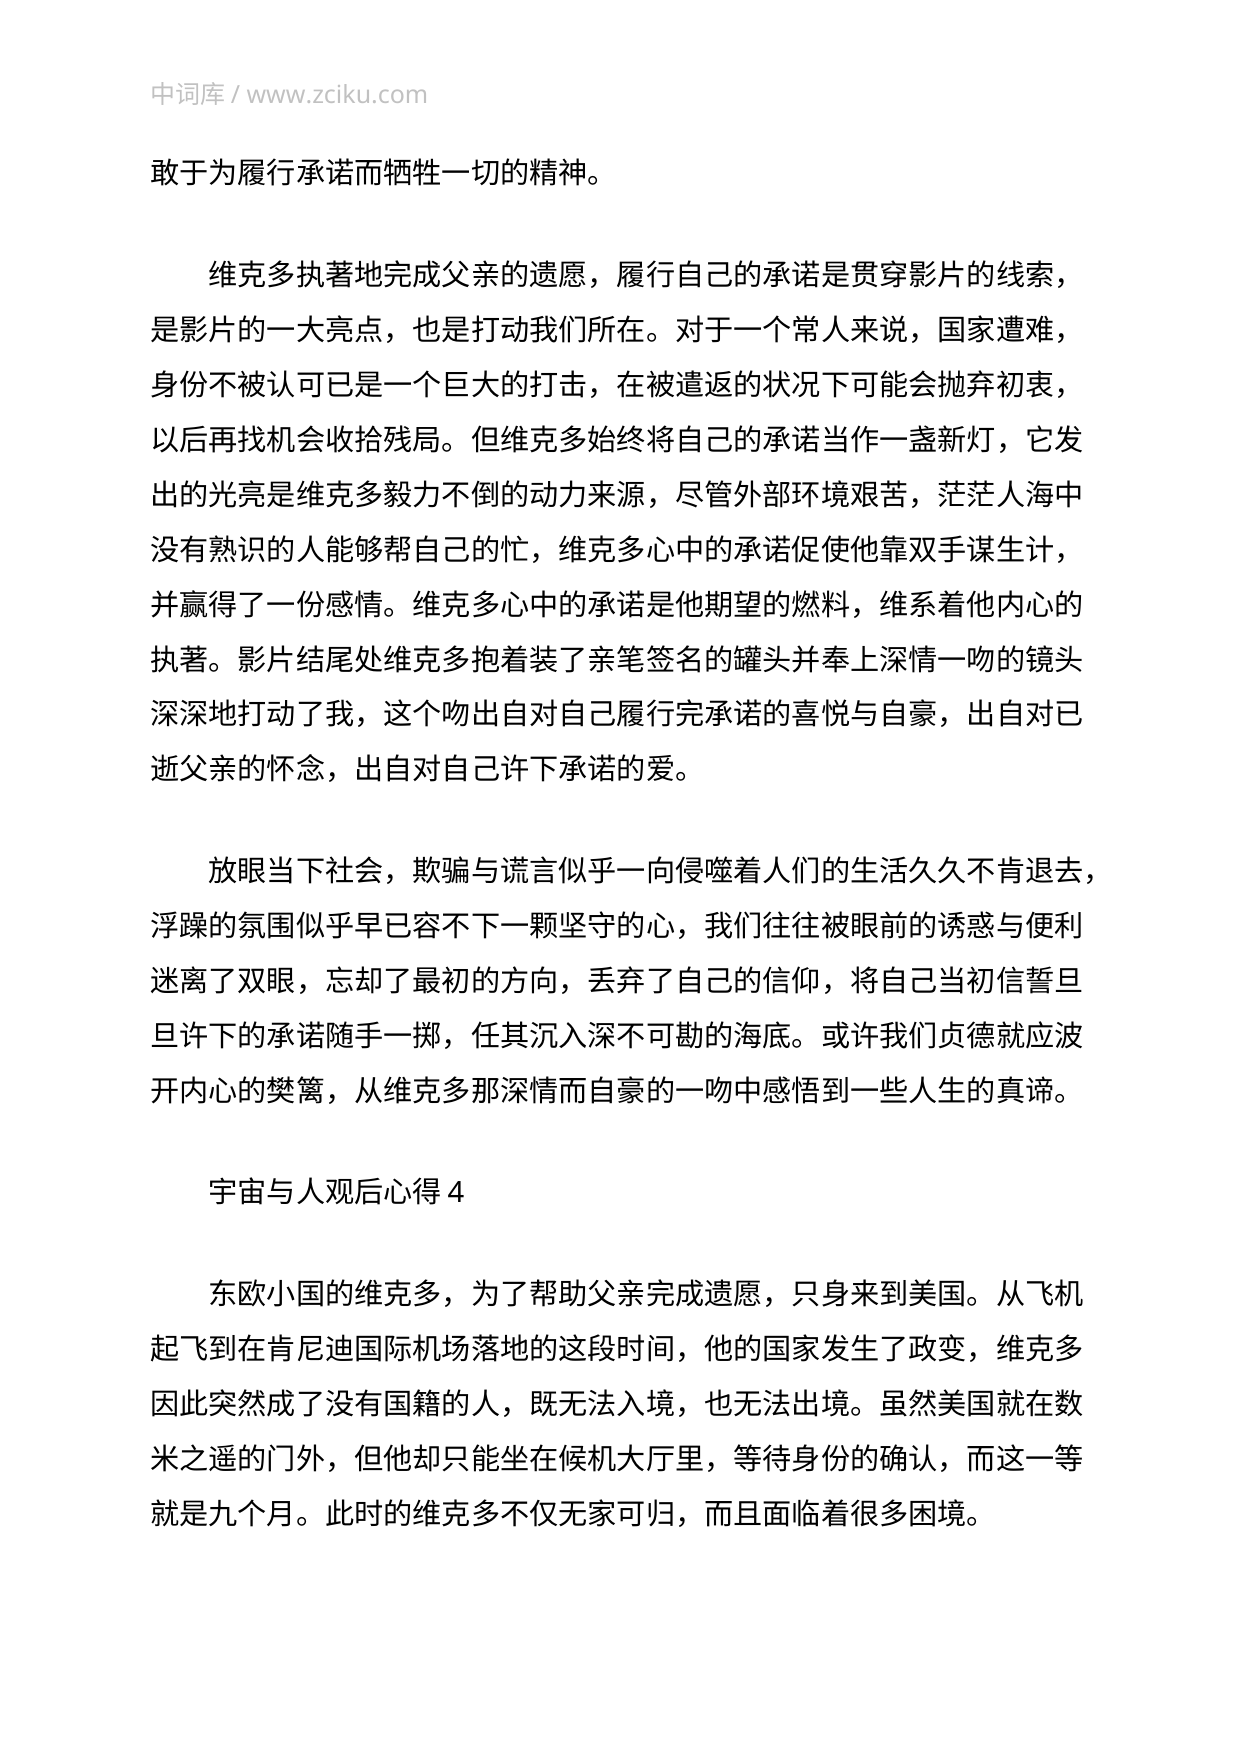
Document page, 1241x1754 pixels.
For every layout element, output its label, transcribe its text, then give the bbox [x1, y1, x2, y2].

text 维克多执著地完成父亲的遗愿，履行自己的承诺是贯穿影片的线索，是影片的一大亮点，也是打动我们所在。对于一个常人来说，国家遭难，身份不被认可已是一个巨大的打击，在被遣返的状况下可能会抛弃初衷，以后再找机会收拾残局。但维克多始终将自己的承诺当作一盏新灯，它发出的光亮是维克多毅力不倒的动力来源，尽管外部环境艰苦，茫茫人海中没有熟识的人能够帮自己的忙，维克多心中的承诺促使他靠双手谋生计，并赢得了一份感情。维克多心中的承诺是他期望的燃料，维系着他内心的执著。影片结尾处维克多抱着装了亲笔签名的罐头并奉上深情一吻的镜头深深地打动了我，这个吻出自对自己履行完承诺的喜悦与自豪，出自对已逝父亲的怀念，出自对自己许下承诺的爱。 [150, 252, 1090, 788]
text 放眼当下社会，欺骗与谎言似乎一向侵噬着人们的生活久久不肯退去，浮躁的氛围似乎早已容不下一颗坚守的心，我们往往被眼前的诱惑与便利迷离了双眼，忘却了最初的方向，丢弃了自己的信仰，将自己当初信誓旦旦许下的承诺随手一掷，任其沉入深不可勘的海底。或许我们贞德就应波开内心的樊篱，从维克多那深情而自豪的一吻中感悟到一些人生的真谛。 [150, 848, 1090, 1109]
text 东欧小国的维克多，为了帮助父亲完成遗愿，只身来到美国。从飞机起飞到在肯尼迪国际机场落地的这段时间，他的国家发生了政变，维克多因此突然成了没有国籍的人，既无法入境，也无法出境。虽然美国就在数米之遥的门外，但他却只能坐在候机大厅里，等待身份的确认，而这一等就是九个月。此时的维克多不仅无家可归，而且面临着很多困境。 [150, 1271, 1090, 1533]
text 宇宙与人观后心得4 [150, 1169, 1090, 1211]
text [150, 150, 1090, 192]
